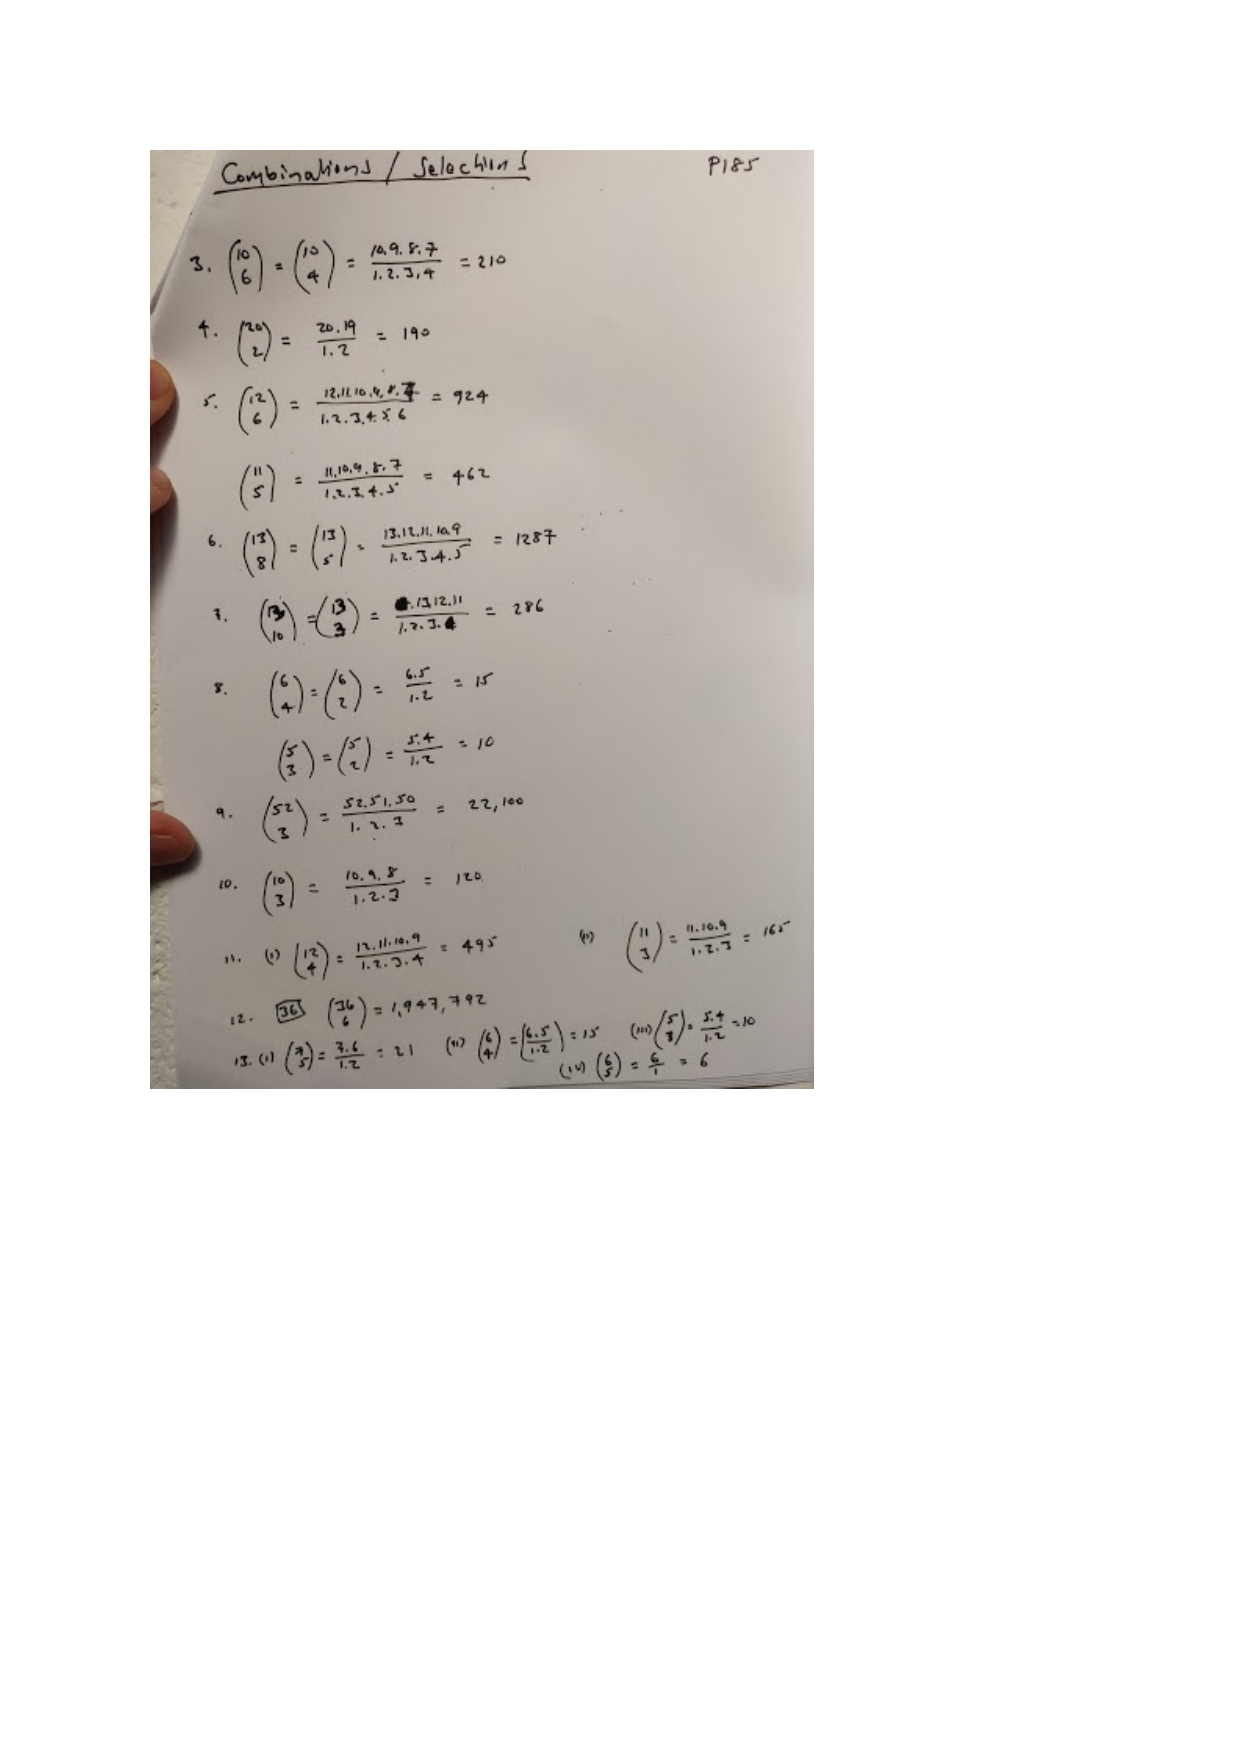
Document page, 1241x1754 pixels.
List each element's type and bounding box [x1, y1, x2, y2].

picture [150, 150, 814, 1089]
